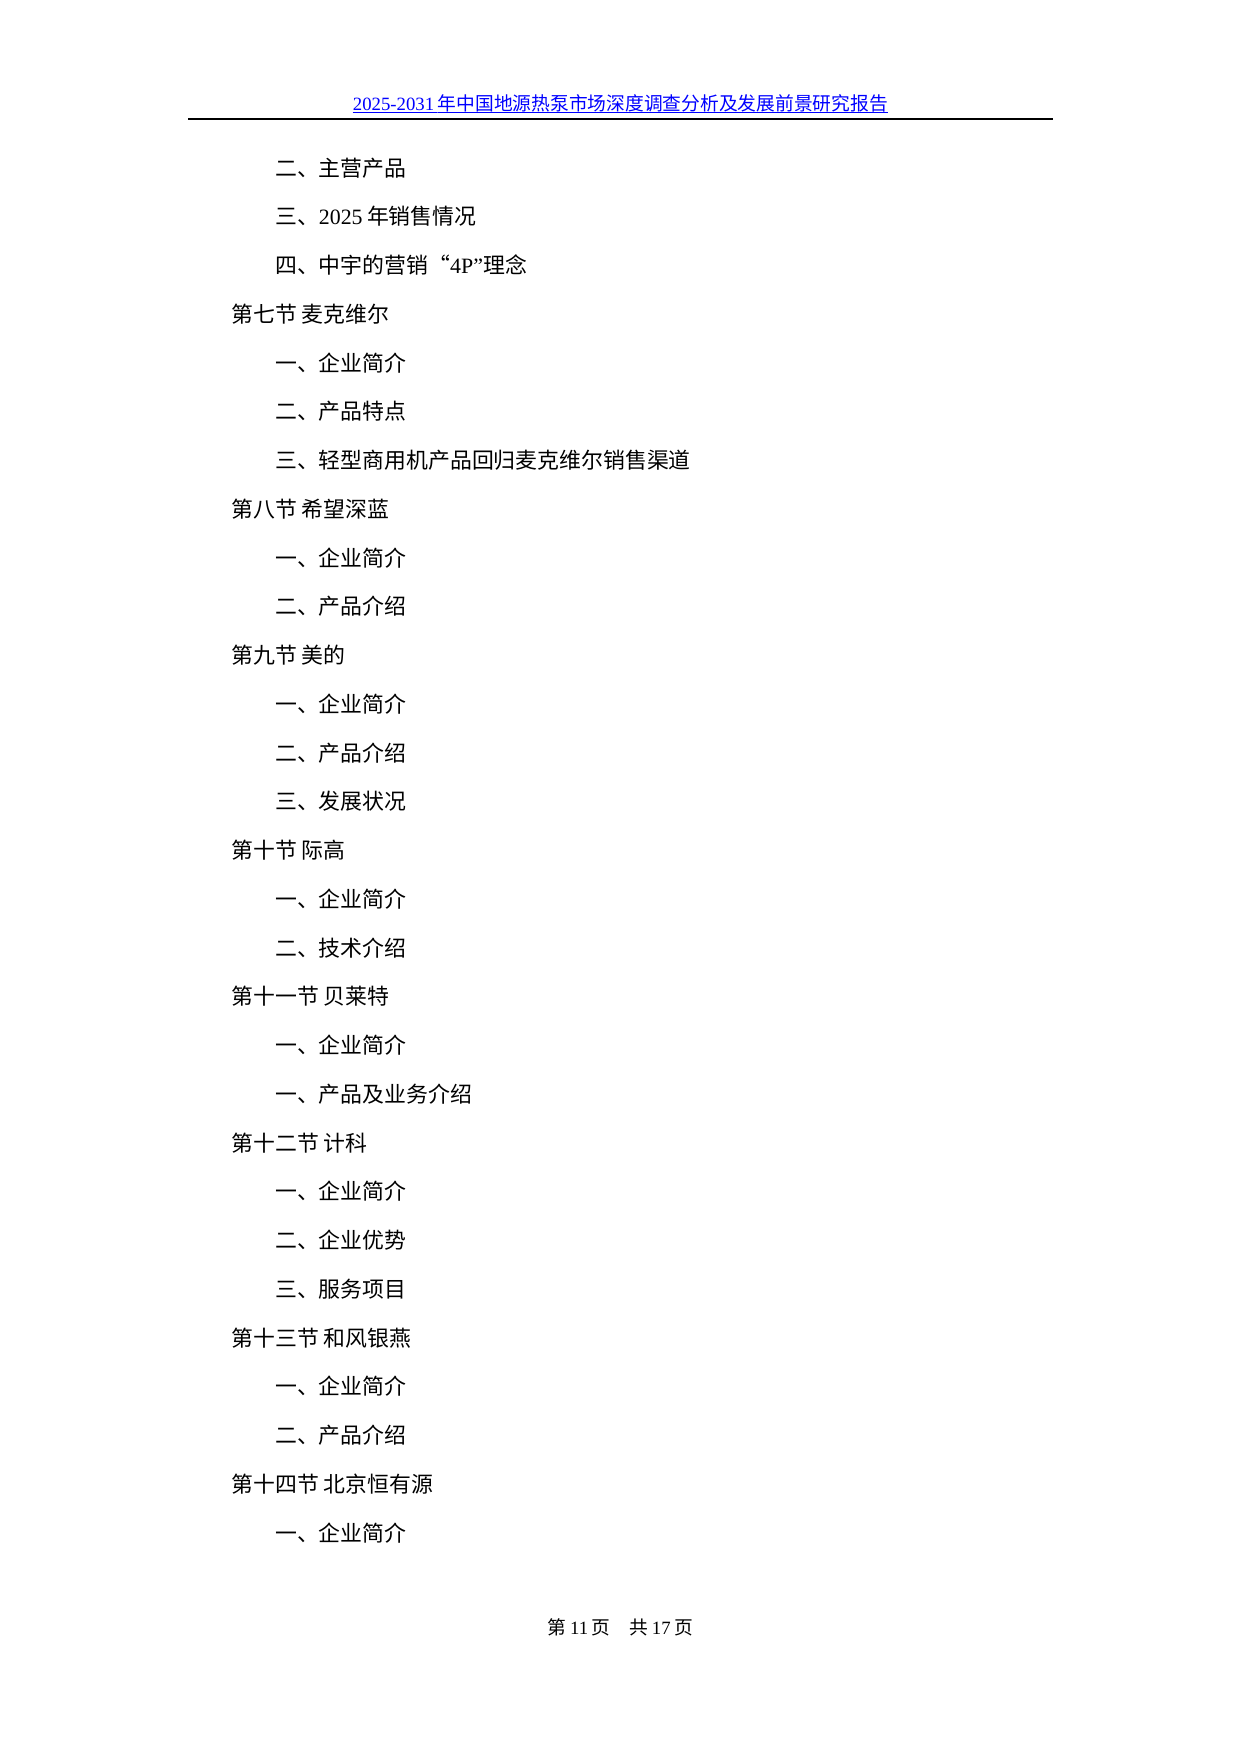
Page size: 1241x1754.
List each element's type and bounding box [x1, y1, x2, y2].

text [187, 150, 1053, 1548]
